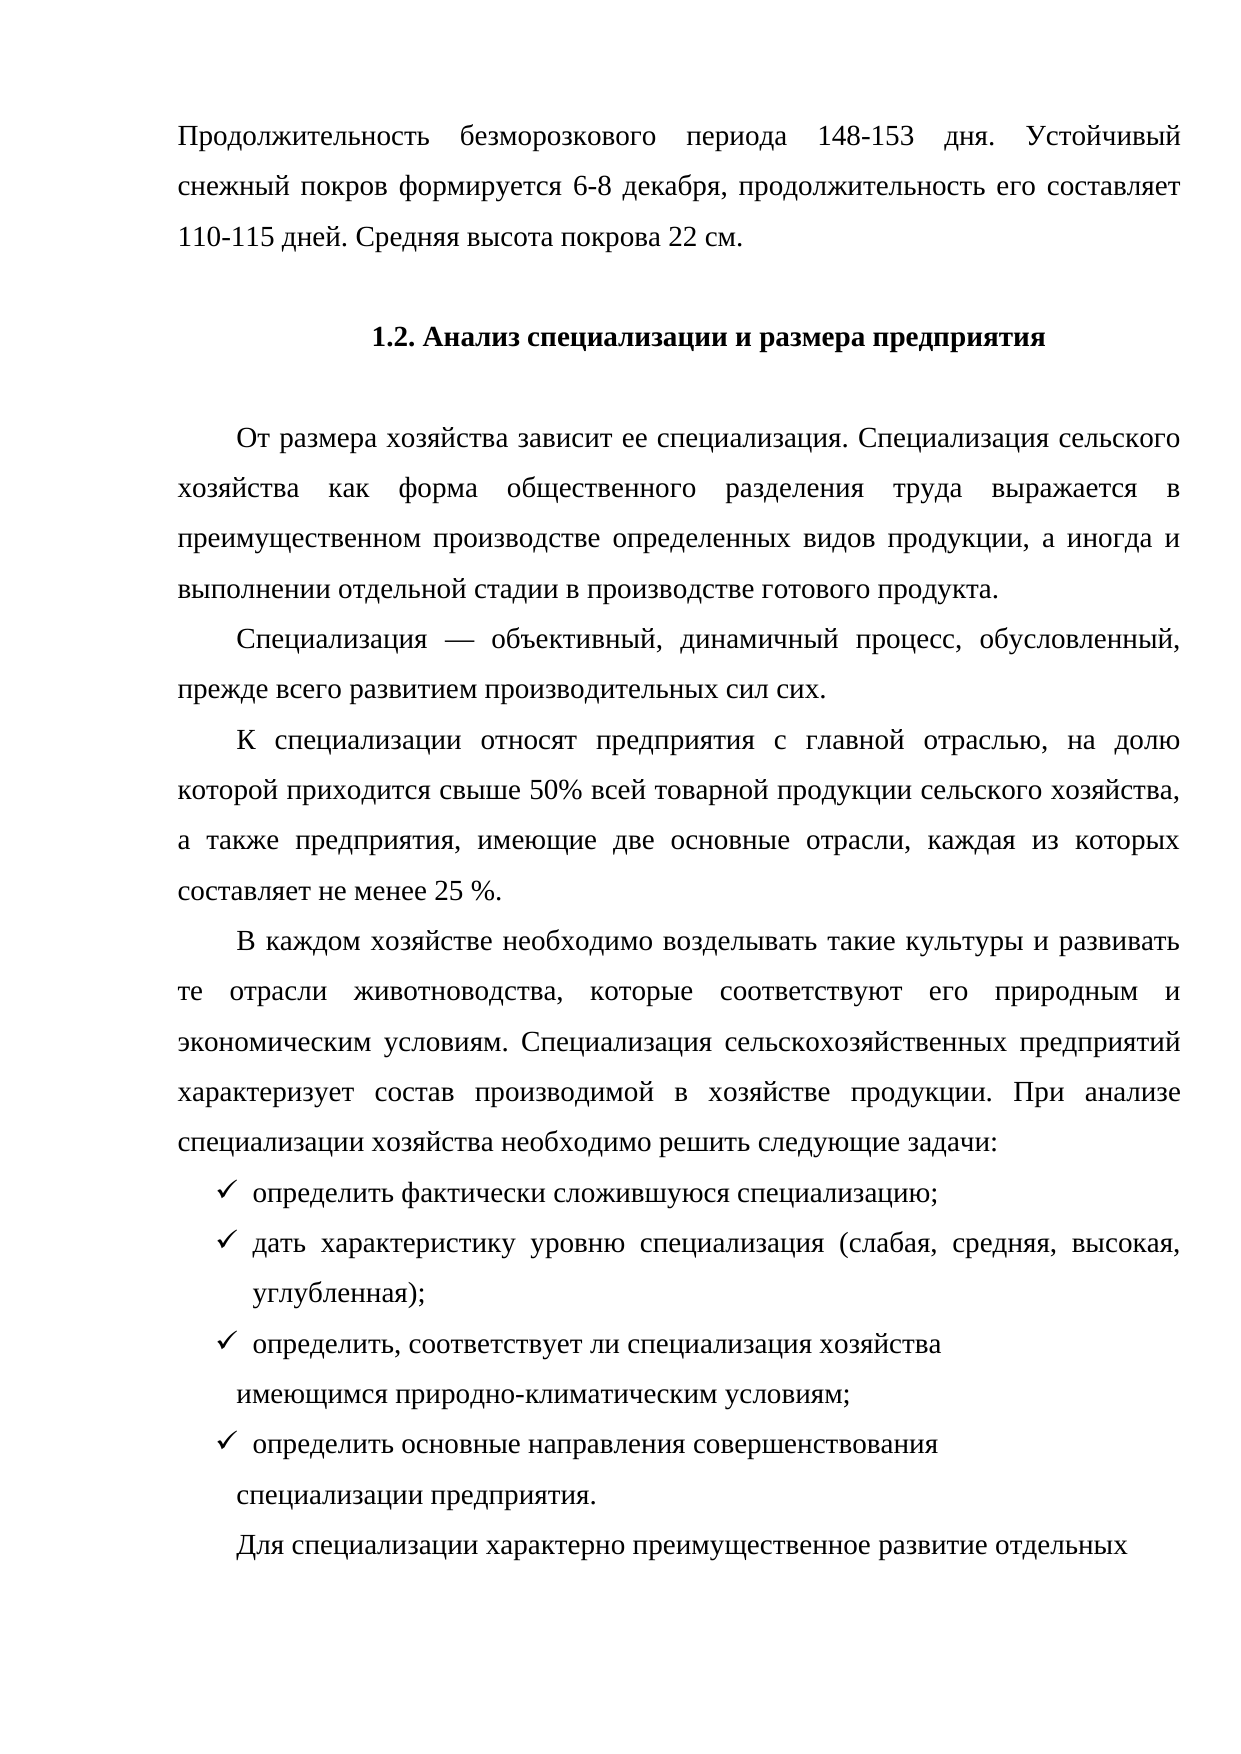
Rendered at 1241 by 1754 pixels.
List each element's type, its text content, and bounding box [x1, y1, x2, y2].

list определить, соответствует ли специализация хозяйства [215, 1326, 1181, 1359]
list определить фактически сложившуюся специализацию; [215, 1175, 1181, 1208]
text В каждом хозяйстве необходимо возделывать такие культуры и развивать те отрасли животноводства, которые соответствуют его природным и экономическим условиям. Специализация сельскохозяйственных предприятий характеризует состав производимой в хозяйстве продукции. При анализе специализации хозяйства необходимо решить следующие задачи: [177, 923, 1181, 1158]
list дать характеристику уровню специализация (слабая, средняя, высокая, углубленная); [215, 1225, 1181, 1309]
text имеющимся природно-климатическим условиям; [177, 1376, 1181, 1410]
text От размера хозяйства зависит ее специализация. Специализация сельского хозяйства как форма общественного разделения труда выражается в преимущественном производстве определенных видов продукции, а иногда и выполнении отдельной стадии в производстве готового продукта. [177, 420, 1181, 604]
text К специализации относят предприятия с главной отраслью, на долю которой приходится свыше 50% всей товарной продукции сельского хозяйства, а также предприятия, имеющие две основные отрасли, каждая из которых составляет не менее 25 %. [177, 722, 1181, 906]
text Специализация — объективный, динамичный процесс, обусловленный, прежде всего развитием производительных сил сих. [177, 621, 1181, 705]
text Для специализации характерно преимущественное развитие отдельных [177, 1527, 1181, 1561]
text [177, 118, 1181, 252]
text специализации предприятия. [177, 1477, 1181, 1511]
list определить основные направления совершенствования [215, 1427, 1181, 1460]
text 1.2. Анализ специализации и размера предприятия [177, 319, 1181, 353]
